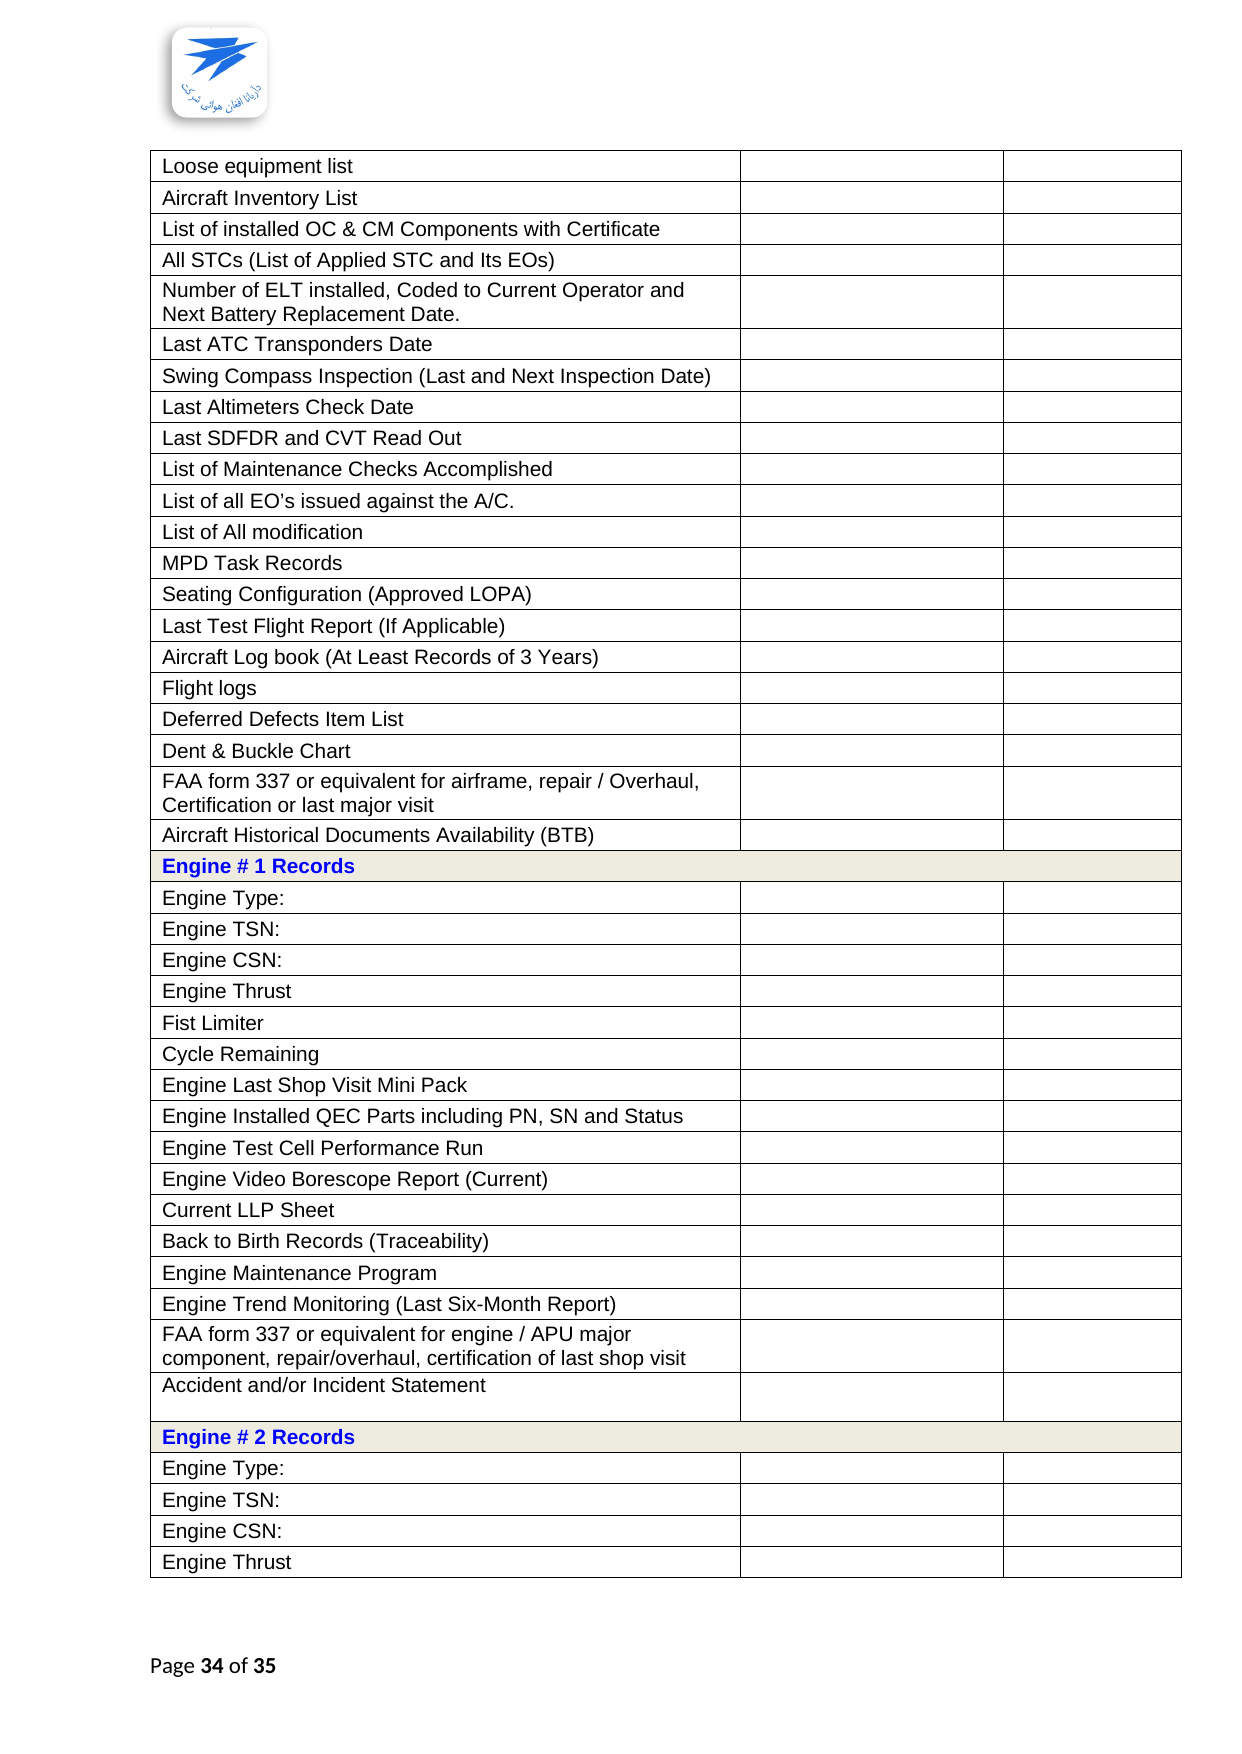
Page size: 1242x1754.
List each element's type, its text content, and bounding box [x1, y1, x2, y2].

table_cell Dent & Buckle Chart [151, 735, 740, 766]
table_cell [1004, 1453, 1181, 1483]
table_cell [741, 1039, 1003, 1069]
table_cell [1004, 673, 1181, 703]
table_cell [741, 704, 1003, 734]
table_cell [741, 423, 1003, 453]
table_cell [1004, 1547, 1181, 1577]
table_cell [741, 945, 1003, 975]
table_cell [1004, 329, 1181, 359]
table_cell [1004, 276, 1181, 328]
table_cell [1004, 1101, 1181, 1131]
table_cell [1004, 1195, 1181, 1225]
table_cell [741, 1289, 1003, 1319]
table_cell [741, 1257, 1003, 1287]
table_cell Deferred Defects Item List [151, 704, 740, 734]
table_cell Last ATC Transponders Date [151, 329, 740, 359]
table_cell [741, 735, 1003, 766]
table_cell Swing Compass Inspection (Last and Next Inspection Date) [151, 360, 740, 391]
table_cell List of All modification [151, 517, 740, 547]
table_cell [1004, 548, 1181, 578]
table_cell [1004, 914, 1181, 944]
table_cell [741, 517, 1003, 547]
table_cell All STCs (List of Applied STC and Its EOs) [151, 245, 740, 275]
table_cell [1004, 151, 1181, 181]
table_cell Flight logs [151, 673, 740, 703]
table_cell [741, 1007, 1003, 1037]
table_cell Current LLP Sheet [151, 1195, 740, 1225]
table_cell [1004, 1007, 1181, 1037]
table_cell [1004, 423, 1181, 453]
table_cell Engine Video Borescope Report (Current) [151, 1164, 740, 1194]
picture [171, 27, 268, 118]
table_cell [1004, 1257, 1181, 1287]
table_cell [1004, 642, 1181, 672]
table_cell Number of ELT installed, Coded to Current Operator and Next Battery Replacement Date. [151, 276, 740, 328]
table_cell MPD Task Records [151, 548, 740, 578]
table_cell [741, 360, 1003, 391]
table_cell [741, 392, 1003, 422]
table_cell [1004, 245, 1181, 275]
table_cell [741, 914, 1003, 944]
table_cell [1004, 820, 1181, 850]
table_cell [741, 767, 1003, 819]
table_cell [741, 276, 1003, 328]
table_cell Engine Installed QEC Parts including PN, SN and Status [151, 1101, 740, 1131]
table_cell Engine Thrust [151, 976, 740, 1006]
table_cell Cycle Remaining [151, 1039, 740, 1069]
table_cell Engine Maintenance Program [151, 1257, 740, 1287]
table_cell List of all EO’s issued against the A/C. [151, 485, 740, 516]
table_cell [741, 1373, 1003, 1421]
table_cell [1004, 1320, 1181, 1372]
table_cell Engine CSN: [151, 945, 740, 975]
table_cell [1004, 882, 1181, 912]
table_cell [741, 1320, 1003, 1372]
table_cell Loose equipment list [151, 151, 740, 181]
table_cell [741, 579, 1003, 609]
table_cell [1004, 1516, 1181, 1546]
table_cell Engine Trend Monitoring (Last Six-Month Report) [151, 1289, 740, 1319]
table_cell Engine TSN: [151, 914, 740, 944]
table_cell [741, 1226, 1003, 1256]
table_cell [1004, 1226, 1181, 1256]
table_cell [741, 214, 1003, 244]
table_cell [1004, 976, 1181, 1006]
table_cell [1004, 517, 1181, 547]
table_cell [1004, 360, 1181, 391]
table_cell FAA form 337 or equivalent for engine / APU major component, repair/overhaul, certification of last shop visit [151, 1320, 740, 1372]
table_cell [1004, 579, 1181, 609]
table_cell [1004, 1132, 1181, 1162]
table_cell [1004, 392, 1181, 422]
table_cell [741, 1132, 1003, 1162]
table_cell [741, 454, 1003, 484]
table_cell [1004, 1373, 1181, 1421]
table_cell [1004, 735, 1181, 766]
table_cell [1004, 1289, 1181, 1319]
table_cell Engine # 1 Records [151, 851, 1181, 881]
table_cell [1004, 454, 1181, 484]
table_cell [1004, 945, 1181, 975]
table_cell [741, 1453, 1003, 1483]
table_cell [741, 1070, 1003, 1100]
table_cell [741, 548, 1003, 578]
table_cell [741, 1547, 1003, 1577]
table_cell Aircraft Historical Documents Availability (BTB) [151, 820, 740, 850]
table_cell [741, 245, 1003, 275]
table_cell [741, 485, 1003, 516]
table_cell [741, 820, 1003, 850]
table_cell Accident and/or Incident Statement [151, 1373, 740, 1421]
table_cell Engine Type: [151, 882, 740, 912]
table_cell [1004, 1484, 1181, 1514]
table_cell [1004, 704, 1181, 734]
table_cell Back to Birth Records (Traceability) [151, 1226, 740, 1256]
table_cell List of Maintenance Checks Accomplished [151, 454, 740, 484]
table_cell Engine Thrust [151, 1547, 740, 1577]
table_cell Aircraft Inventory List [151, 182, 740, 212]
table_cell FAA form 337 or equivalent for airframe, repair / Overhaul, Certification or last major visit [151, 767, 740, 819]
table_cell [1004, 485, 1181, 516]
table_cell [741, 673, 1003, 703]
table_cell [1004, 1164, 1181, 1194]
table_cell Engine # 2 Records [151, 1422, 1181, 1452]
table_cell [1004, 1039, 1181, 1069]
table_cell Engine CSN: [151, 1516, 740, 1546]
table_cell [741, 329, 1003, 359]
table_cell [1004, 610, 1181, 641]
table_cell Seating Configuration (Approved LOPA) [151, 579, 740, 609]
table_cell [741, 610, 1003, 641]
table_cell [741, 1164, 1003, 1194]
table_cell [741, 642, 1003, 672]
table_cell Last SDFDR and CVT Read Out [151, 423, 740, 453]
table_cell List of installed OC & CM Components with Certificate [151, 214, 740, 244]
table_cell [741, 1484, 1003, 1514]
table_cell [741, 976, 1003, 1006]
table_cell [741, 151, 1003, 181]
table_cell Engine TSN: [151, 1484, 740, 1514]
table_cell Engine Last Shop Visit Mini Pack [151, 1070, 740, 1100]
table_cell [1004, 182, 1181, 212]
table_cell Last Altimeters Check Date [151, 392, 740, 422]
table_cell [741, 882, 1003, 912]
table_cell [1004, 1070, 1181, 1100]
table_cell [741, 1195, 1003, 1225]
table_cell [741, 1101, 1003, 1131]
table_cell Last Test Flight Report (If Applicable) [151, 610, 740, 641]
table_cell Engine Type: [151, 1453, 740, 1483]
table_cell Fist Limiter [151, 1007, 740, 1037]
table_cell Aircraft Log book (At Least Records of 3 Years) [151, 642, 740, 672]
table_cell [741, 1516, 1003, 1546]
table_cell [741, 182, 1003, 212]
table_cell [1004, 214, 1181, 244]
table_cell Engine Test Cell Performance Run [151, 1132, 740, 1162]
table_cell [1004, 767, 1181, 819]
